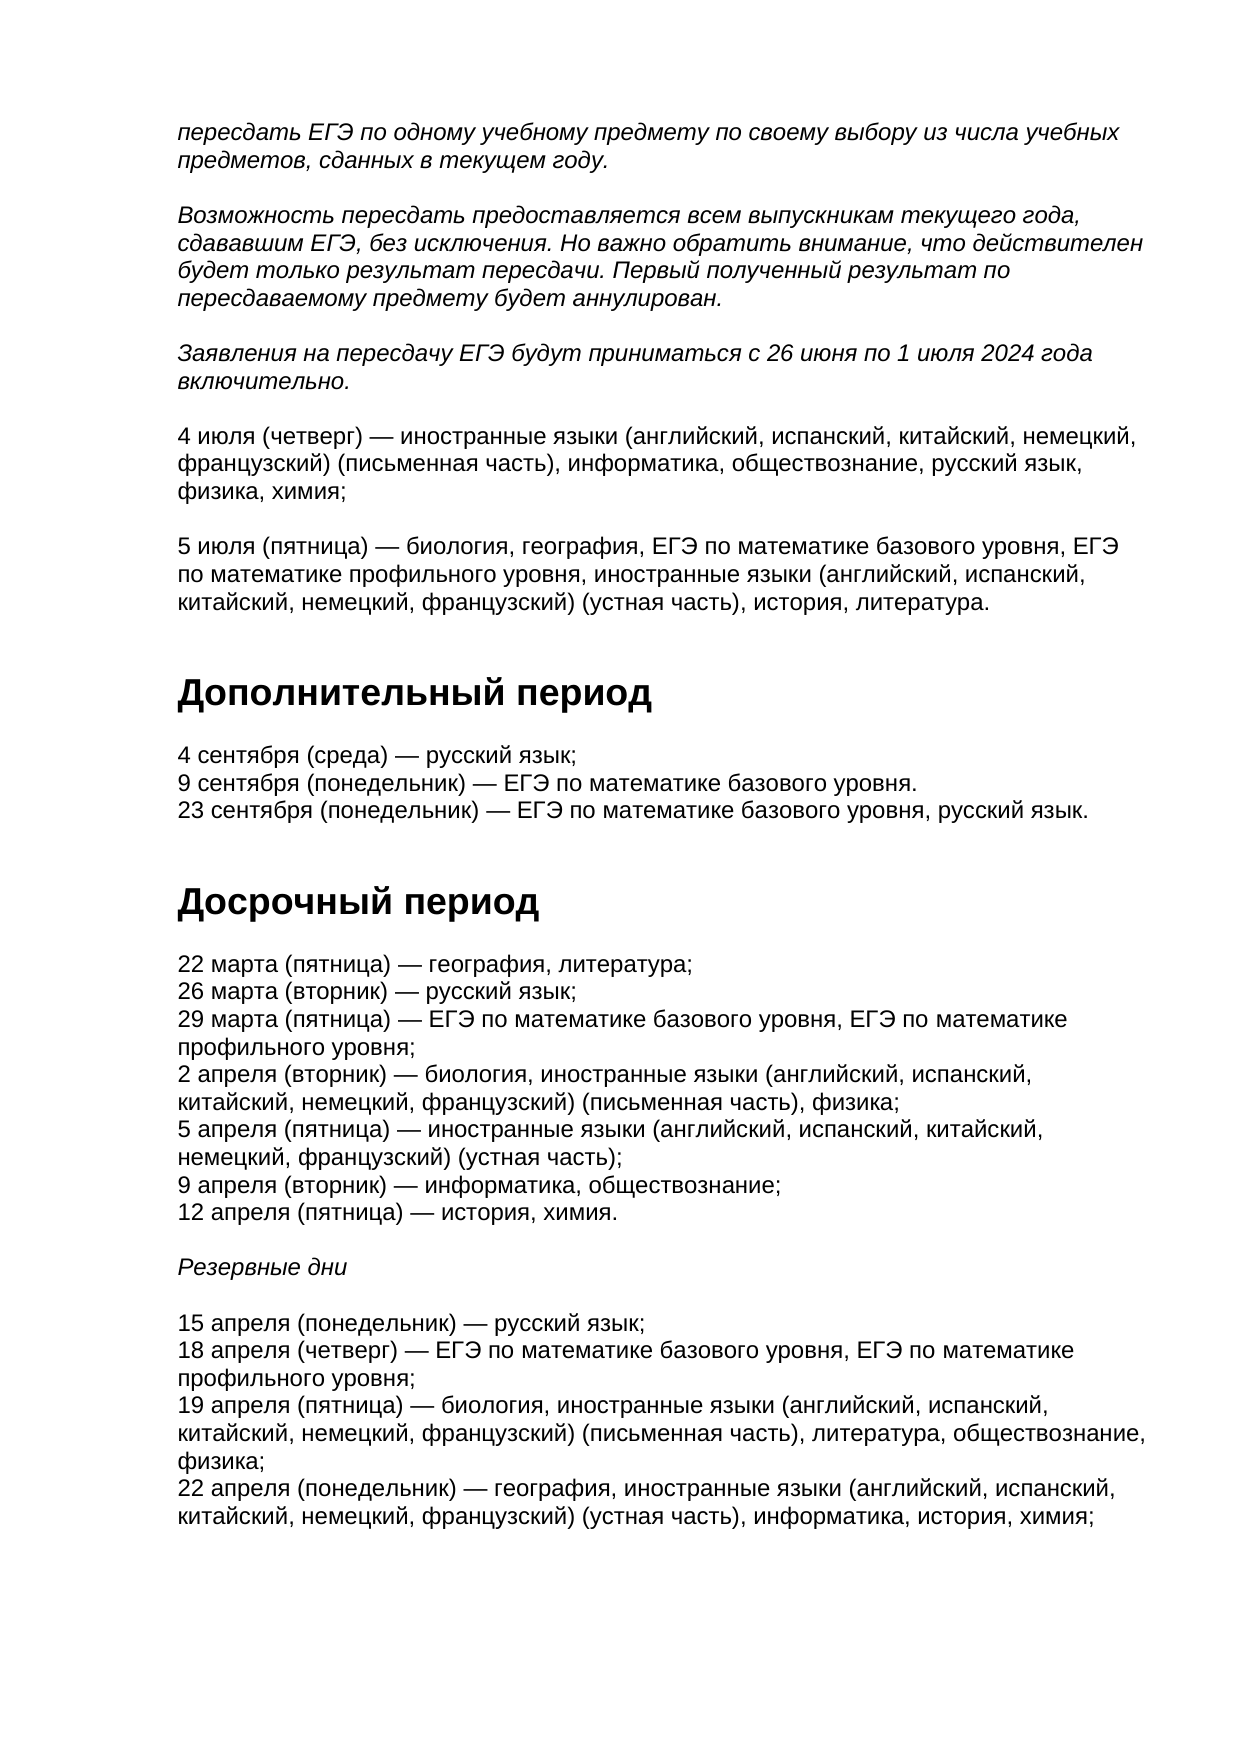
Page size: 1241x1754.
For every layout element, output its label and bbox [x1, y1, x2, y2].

text [177, 118, 1152, 1585]
